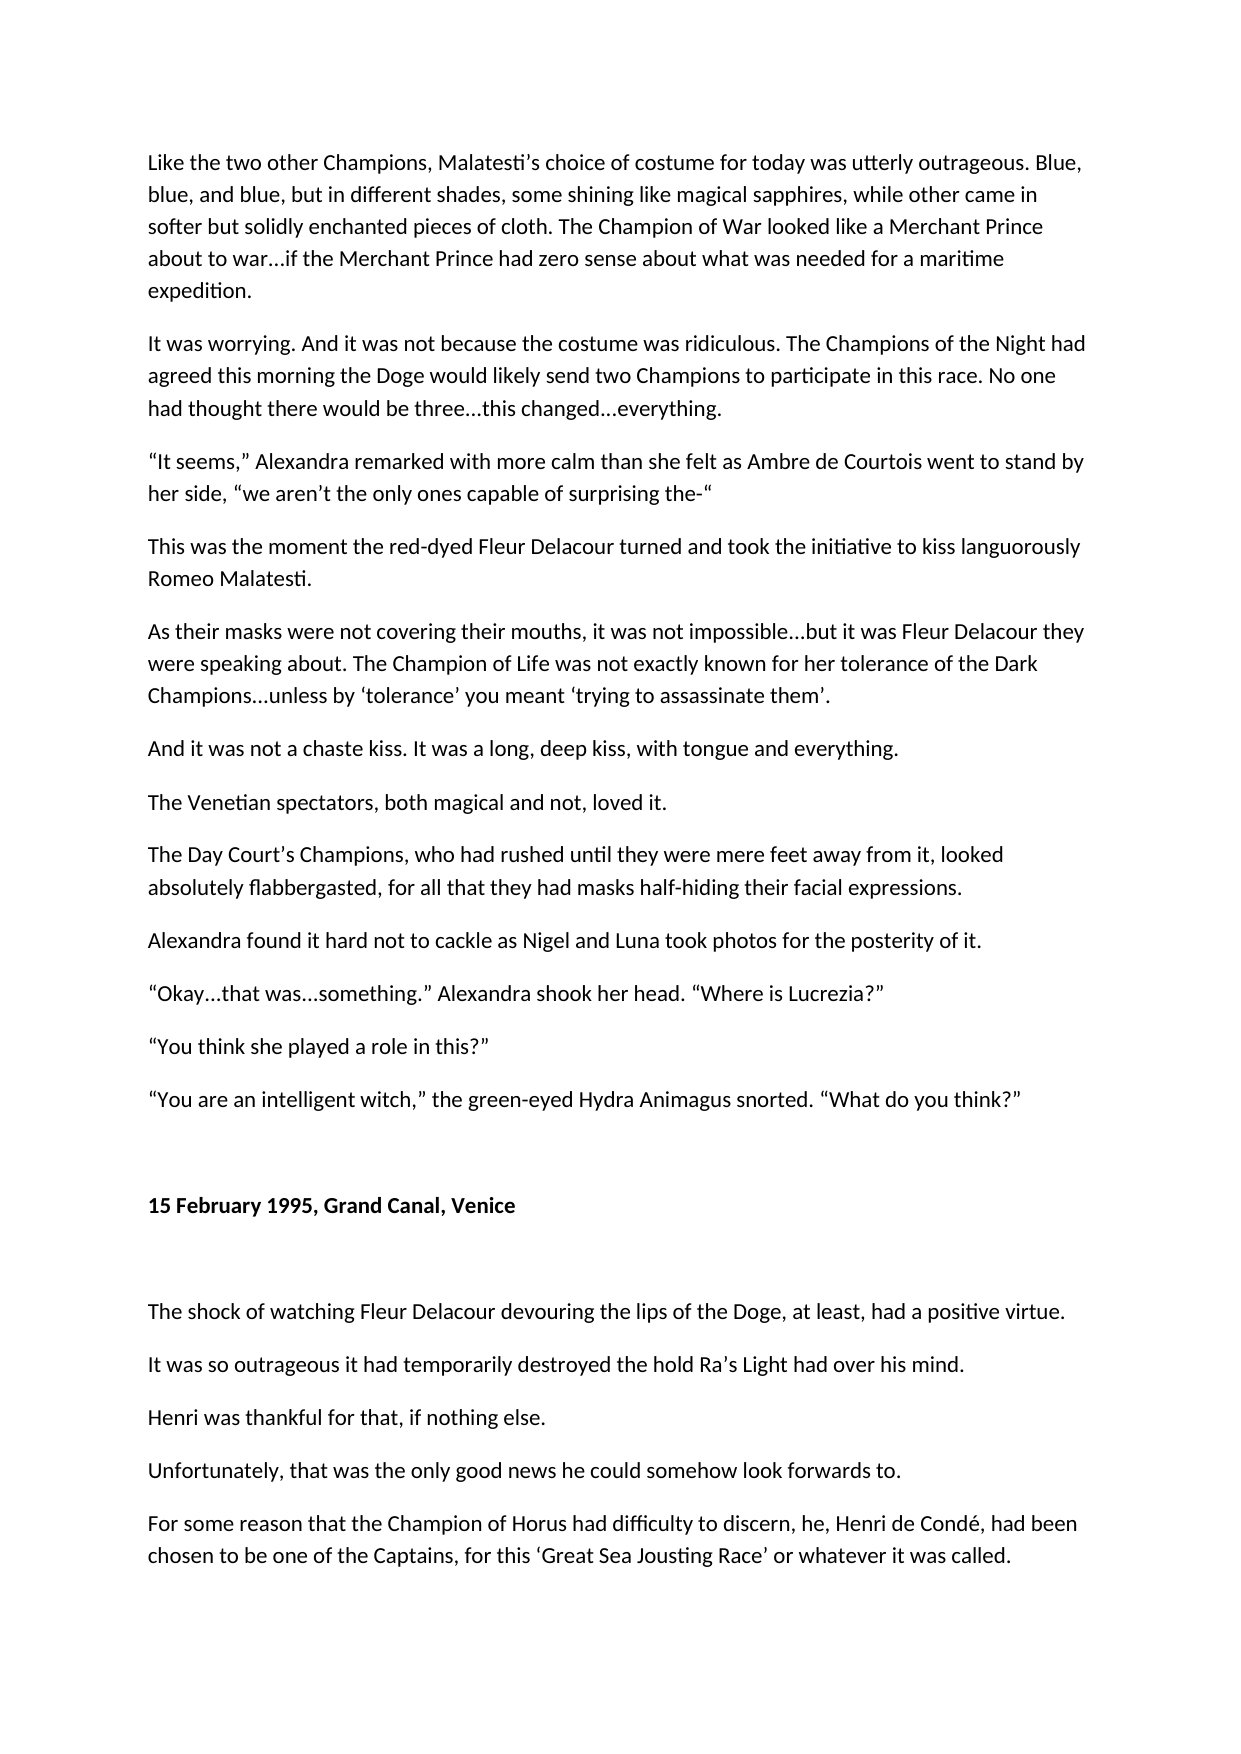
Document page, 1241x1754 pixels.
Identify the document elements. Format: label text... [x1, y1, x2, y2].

text “You are an intelligent witch,” the green-eyed Hydra Animagus snorted. “What do you think?” [148, 1085, 1093, 1113]
text For some reason that the Champion of Horus had difficulty to discern, he, Henri de Condé, had been chosen to be one of the Captains, for this ‘Great Sea Jousting Race’ or whatever it was called. [148, 1509, 1093, 1569]
text “Okay...that was...something.” Alexandra shook her head. “Where is Lucrezia?” [148, 979, 1093, 1007]
text “You think she played a role in this?” [148, 1032, 1093, 1060]
text Unfortunately, that was the only good news he could somehow look forwards to. [148, 1456, 1093, 1484]
text As their masks were not covering their mouths, it was not impossible...but it was Fleur Delacour they were speaking about. The Champion of Life was not exactly known for her tolerance of the Dark Champions...unless by ‘tolerance’ you meant ‘trying to assassinate them’. [148, 617, 1093, 709]
text It was worrying. And it was not because the costume was ridiculous. The Champions of the Night had agreed this morning the Doge would likely send two Champions to participate in this race. No one had thought there would be three...this changed...everything. [148, 329, 1093, 422]
text Like the two other Champions, Malatesti’s choice of costume for today was utterly outrageous. Blue, blue, and blue, but in different shades, some shining like magical sapphires, while other came in softer but solidly enchanted pieces of cloth. The Champion of War looked like a Merchant Prince about to war...if the Merchant Prince had zero sense about what was needed for a maritime expedition. [148, 148, 1093, 304]
text This was the moment the red-dyed Fleur Delacour turned and took the initiative to kiss languorously Romeo Malatesti. [148, 532, 1093, 592]
text 15 February 1995, Grand Canal, Venice [148, 1191, 1093, 1219]
text Henri was thankful for that, if nothing else. [148, 1403, 1093, 1431]
text And it was not a chaste kiss. It was a long, deep kiss, with tongue and everything. [148, 734, 1093, 763]
text The shock of watching Fleur Delacour devouring the lips of the Doge, at least, had a positive virtue. [148, 1297, 1093, 1325]
text The Day Court’s Champions, who had rushed until they were mere feet away from it, looked absolutely flabbergasted, for all that they had masks half-hiding their facial expressions. [148, 841, 1093, 901]
text It was so outrageous it had temporarily destroyed the hold Ra’s Light had over his mind. [148, 1350, 1093, 1378]
text Alexandra found it hard not to cackle as Nigel and Luna took photos for the posterity of it. [148, 926, 1093, 954]
text “It seems,” Alexandra remarked with more calm than she felt as Ambre de Courtois went to stand by her side, “we aren’t the only ones capable of surprising the-“ [148, 447, 1093, 507]
text The Venetian spectators, both magical and not, loved it. [148, 788, 1093, 816]
